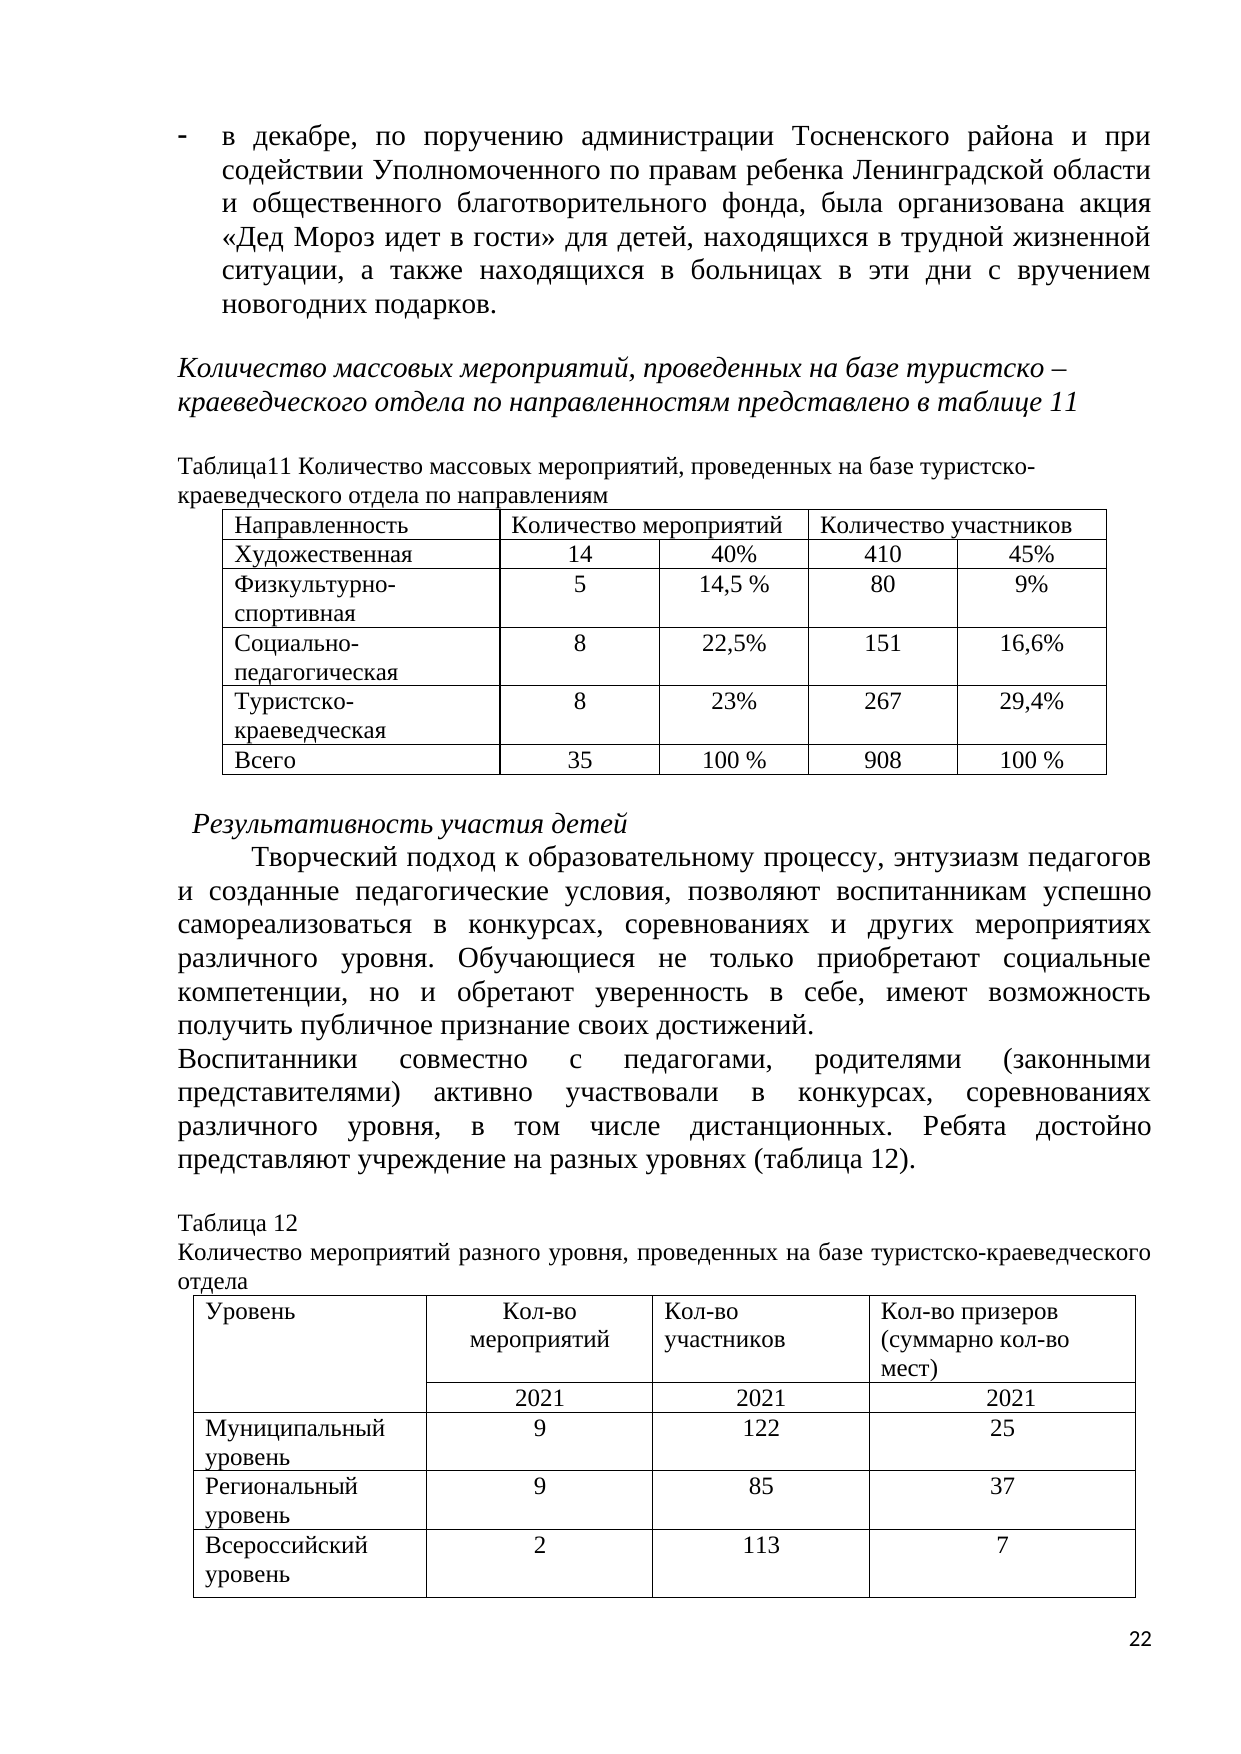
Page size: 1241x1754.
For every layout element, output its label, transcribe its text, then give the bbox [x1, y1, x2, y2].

table_cell 25 [870, 1413, 1135, 1470]
table_cell 5 [501, 569, 659, 627]
table_cell 14,5 % [660, 569, 808, 627]
text Творческий подход к образовательному процессу, энтузиазм педагогов и созданные педагогические условия, позволяют воспитанникам успешно самореализоваться в конкурсах, соревнованиях и других мероприятиях различного уровня. Обучающиеся не только приобретают социальные компетенции, но и обретают уверенность в себе, имеют возможность получить публичное признание своих достижений. [177, 839, 1152, 1041]
table_cell 267 [809, 686, 957, 744]
table_header Количество мероприятий [501, 510, 808, 538]
table_header Кол-во участников [653, 1296, 869, 1382]
table_cell 85 [653, 1471, 869, 1529]
table_cell 37 [870, 1471, 1135, 1529]
table_cell 23% [660, 686, 808, 744]
table_cell Региональный уровень [194, 1471, 426, 1529]
table_cell 2021 [653, 1383, 869, 1412]
text Воспитанники совместно с педагогами, родителями (законными представителями) активно участвовали в конкурсах, соревнованиях различного уровня, в том числе дистанционных. Ребята достойно представляют учреждение на разных уровнях (таблица 12). Таблица 12 [177, 1041, 1152, 1237]
text Таблица11 Количество массовых мероприятий, проведенных на базе туристско-краеведческого отдела по направлениям [177, 451, 1152, 509]
table_cell 2 [427, 1530, 652, 1597]
table_header Количество участников [809, 510, 1106, 538]
text Количество массовых мероприятий, проведенных на базе туристско – краеведческого отдела по направленностям представлено в таблице 11 [177, 351, 1152, 418]
table_cell 14 [501, 540, 659, 568]
table_cell 2021 [427, 1383, 652, 1412]
table_cell 80 [809, 569, 957, 627]
table_cell 9 [427, 1413, 652, 1470]
table_cell 410 [809, 540, 957, 568]
text Количество мероприятий разного уровня, проведенных на базе туристско-краеведческого отдела [177, 1237, 1152, 1295]
table_cell Муниципальный уровень [194, 1413, 426, 1470]
table_cell 45% [958, 540, 1106, 568]
table_cell 122 [653, 1413, 869, 1470]
table_cell 8 [501, 686, 659, 744]
table_cell Социально-педагогическая [223, 628, 499, 685]
table_cell 100 % [660, 745, 808, 774]
table_cell 22,5% [660, 628, 808, 685]
table_cell 9 [427, 1471, 652, 1529]
table_cell Художественная [223, 540, 499, 568]
table_cell 151 [809, 628, 957, 685]
table_cell 40% [660, 540, 808, 568]
list в декабре, по поручению администрации Тосненского района и при содействии Уполномоченного по правам ребенка Ленинградской области и общественного благотворительного фонда, была организована акция «Дед Мороз идет в гости» для детей, находящихся в трудной жизненной ситуации, а также находящихся в больницах в эти дни с вручением новогодних подарков. [177, 118, 1152, 319]
table_cell 100 % [958, 745, 1106, 774]
table_cell 16,6% [958, 628, 1106, 685]
table_cell 35 [501, 745, 659, 774]
table_cell 2021 [870, 1383, 1135, 1412]
table_header Уровень [194, 1296, 426, 1412]
table_header Направленность [223, 510, 499, 538]
table_cell Всего [223, 745, 499, 774]
table_cell 113 [653, 1530, 869, 1597]
table_cell Туристско-краеведческая [223, 686, 499, 744]
table_header Кол-во мероприятий [427, 1296, 652, 1382]
text Результативность участия детей [177, 806, 1152, 839]
table_cell 8 [501, 628, 659, 685]
table_cell 9% [958, 569, 1106, 627]
table_cell Физкультурно-спортивная [223, 569, 499, 627]
table_cell 29,4% [958, 686, 1106, 744]
table_cell Всероссийский уровень [194, 1530, 426, 1597]
table_cell 908 [809, 745, 957, 774]
table_cell 7 [870, 1530, 1135, 1597]
table_header Кол-во призеров (суммарно кол-во мест) [870, 1296, 1135, 1382]
